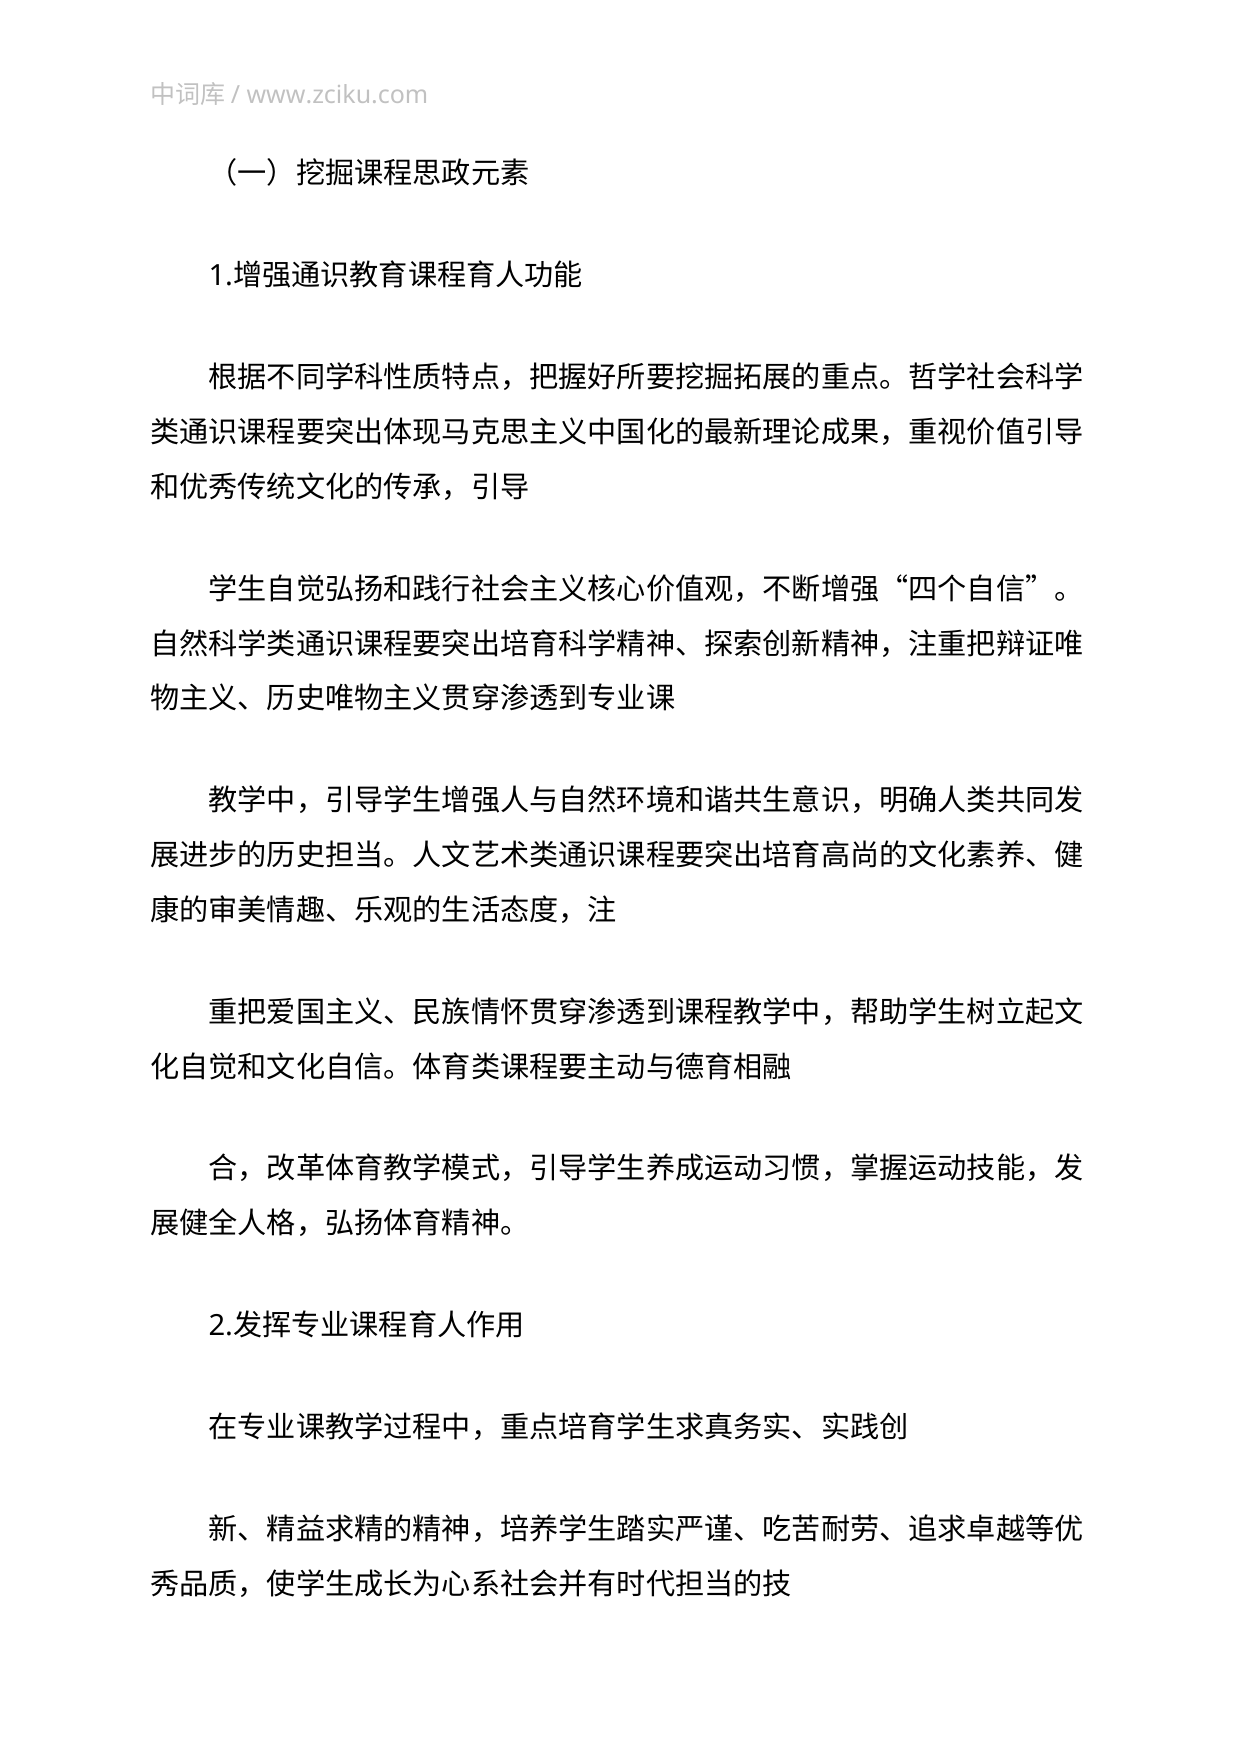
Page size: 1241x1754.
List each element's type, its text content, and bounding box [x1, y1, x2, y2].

text 2.发挥专业课程育人作用 [150, 1302, 1090, 1344]
text 学生自觉弘扬和践行社会主义核心价值观，不断增强“四个自信”。自然科学类通识课程要突出培育科学精神、探索创新精神，注重把辩证唯物主义、历史唯物主义贯穿渗透到专业课 [150, 565, 1090, 717]
text 根据不同学科性质特点，把握好所要挖掘拓展的重点。哲学社会科学类通识课程要突出体现马克思主义中国化的最新理论成果，重视价值引导和优秀传统文化的传承，引导 [150, 354, 1090, 506]
text 合，改革体育教学模式，引导学生养成运动习惯，掌握运动技能，发展健全人格，弘扬体育精神。 [150, 1145, 1090, 1242]
text 在专业课教学过程中，重点培育学生求真务实、实践创 [150, 1404, 1090, 1446]
text （一）挖掘课程思政元素 [150, 150, 1090, 192]
text 重把爱国主义、民族情怀贯穿渗透到课程教学中，帮助学生树立起文化自觉和文化自信。体育类课程要主动与德育相融 [150, 988, 1090, 1086]
text 新、精益求精的精神，培养学生踏实严谨、吃苦耐劳、追求卓越等优秀品质，使学生成长为心系社会并有时代担当的技 [150, 1506, 1090, 1603]
text 教学中，引导学生增强人与自然环境和谐共生意识，明确人类共同发展进步的历史担当。人文艺术类通识课程要突出培育高尚的文化素养、健康的审美情趣、乐观的生活态度，注 [150, 777, 1090, 929]
text 1.增强通识教育课程育人功能 [150, 252, 1090, 294]
